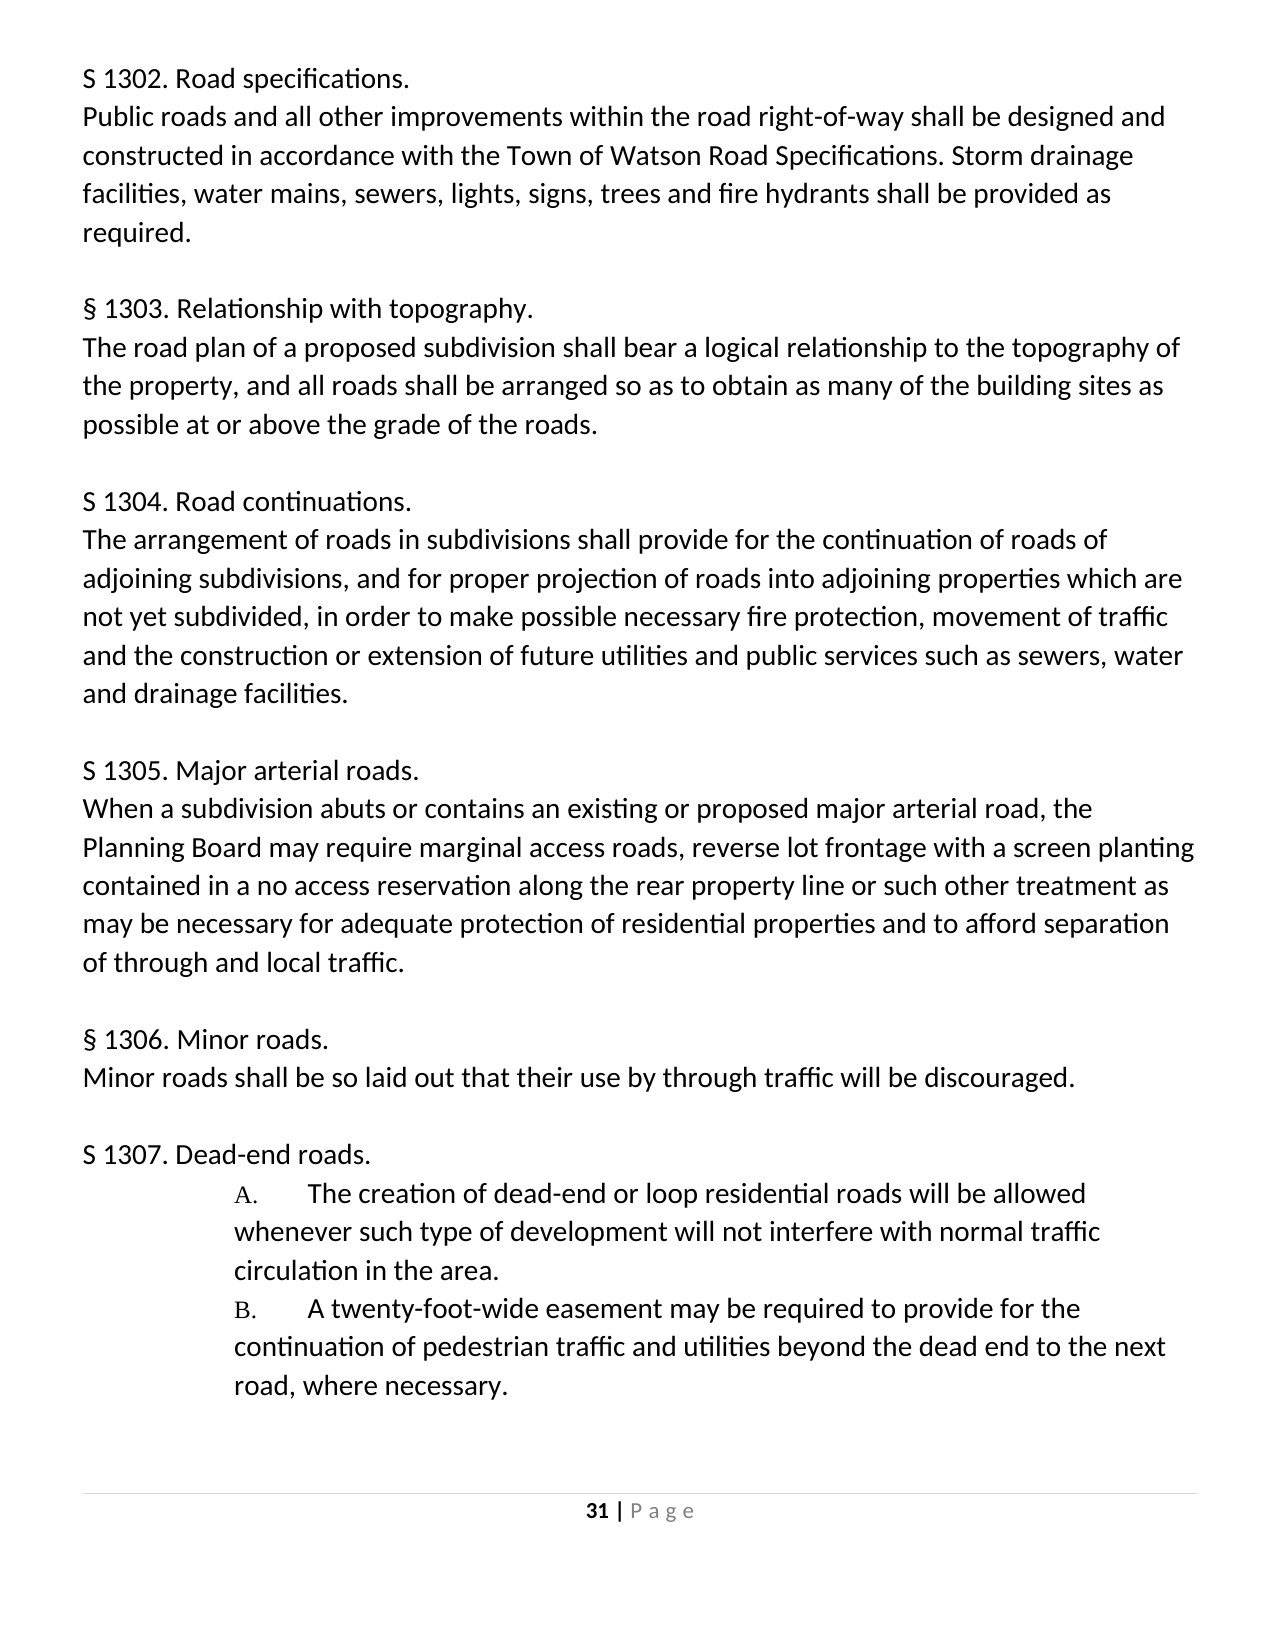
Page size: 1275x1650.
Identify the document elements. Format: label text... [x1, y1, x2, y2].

text S 1304. Road continuations. [82, 483, 1197, 518]
text S 1302. Road specifications. [82, 60, 1197, 96]
text S 1307. Dead-end roads. [82, 1136, 1197, 1172]
list The creation of dead-end or loop residential roads will be allowed whenever such type of development will not interfere with normal traffic circulation in the area. [234, 1175, 1197, 1287]
text When a subdivision abuts or contains an existing or proposed major arterial road, the Planning Board may require marginal access roads, reverse lot frontage with a screen planting contained in a no access reservation along the rear property line or such other treatment as may be necessary for adequate protection of residential properties and to afford separation of through and local traffic. [82, 790, 1197, 980]
text The arrangement of roads in subdivisions shall provide for the continuation of roads of adjoining subdivisions, and for proper projection of roads into adjoining properties which are not yet subdivided, in order to make possible necessary fire protection, movement of traffic and the construction or extension of future utilities and public services such as sewers, water and drainage facilities. [82, 521, 1197, 711]
text § 1303. Relationship with topography. [82, 291, 1197, 326]
text § 1306. Minor roads. [82, 1021, 1197, 1057]
text Public roads and all other improvements within the road right-of-way shall be designed and constructed in accordance with the Town of Watson Road Specifications. Storm drainage facilities, water mains, sewers, lights, signs, trees and fire hydrants shall be provided as required. [82, 98, 1197, 249]
list A twenty-foot-wide easement may be required to provide for the continuation of pedestrian traffic and utilities beyond the dead end to the next road, where necessary. [234, 1290, 1197, 1402]
text The road plan of a proposed subdivision shall bear a logical relationship to the topography of the property, and all roads shall be arranged so as to obtain as many of the building sites as possible at or above the grade of the roads. [82, 329, 1197, 442]
text S 1305. Major arterial roads. [82, 752, 1197, 787]
text Minor roads shall be so laid out that their use by through traffic will be discouraged. [82, 1059, 1197, 1095]
